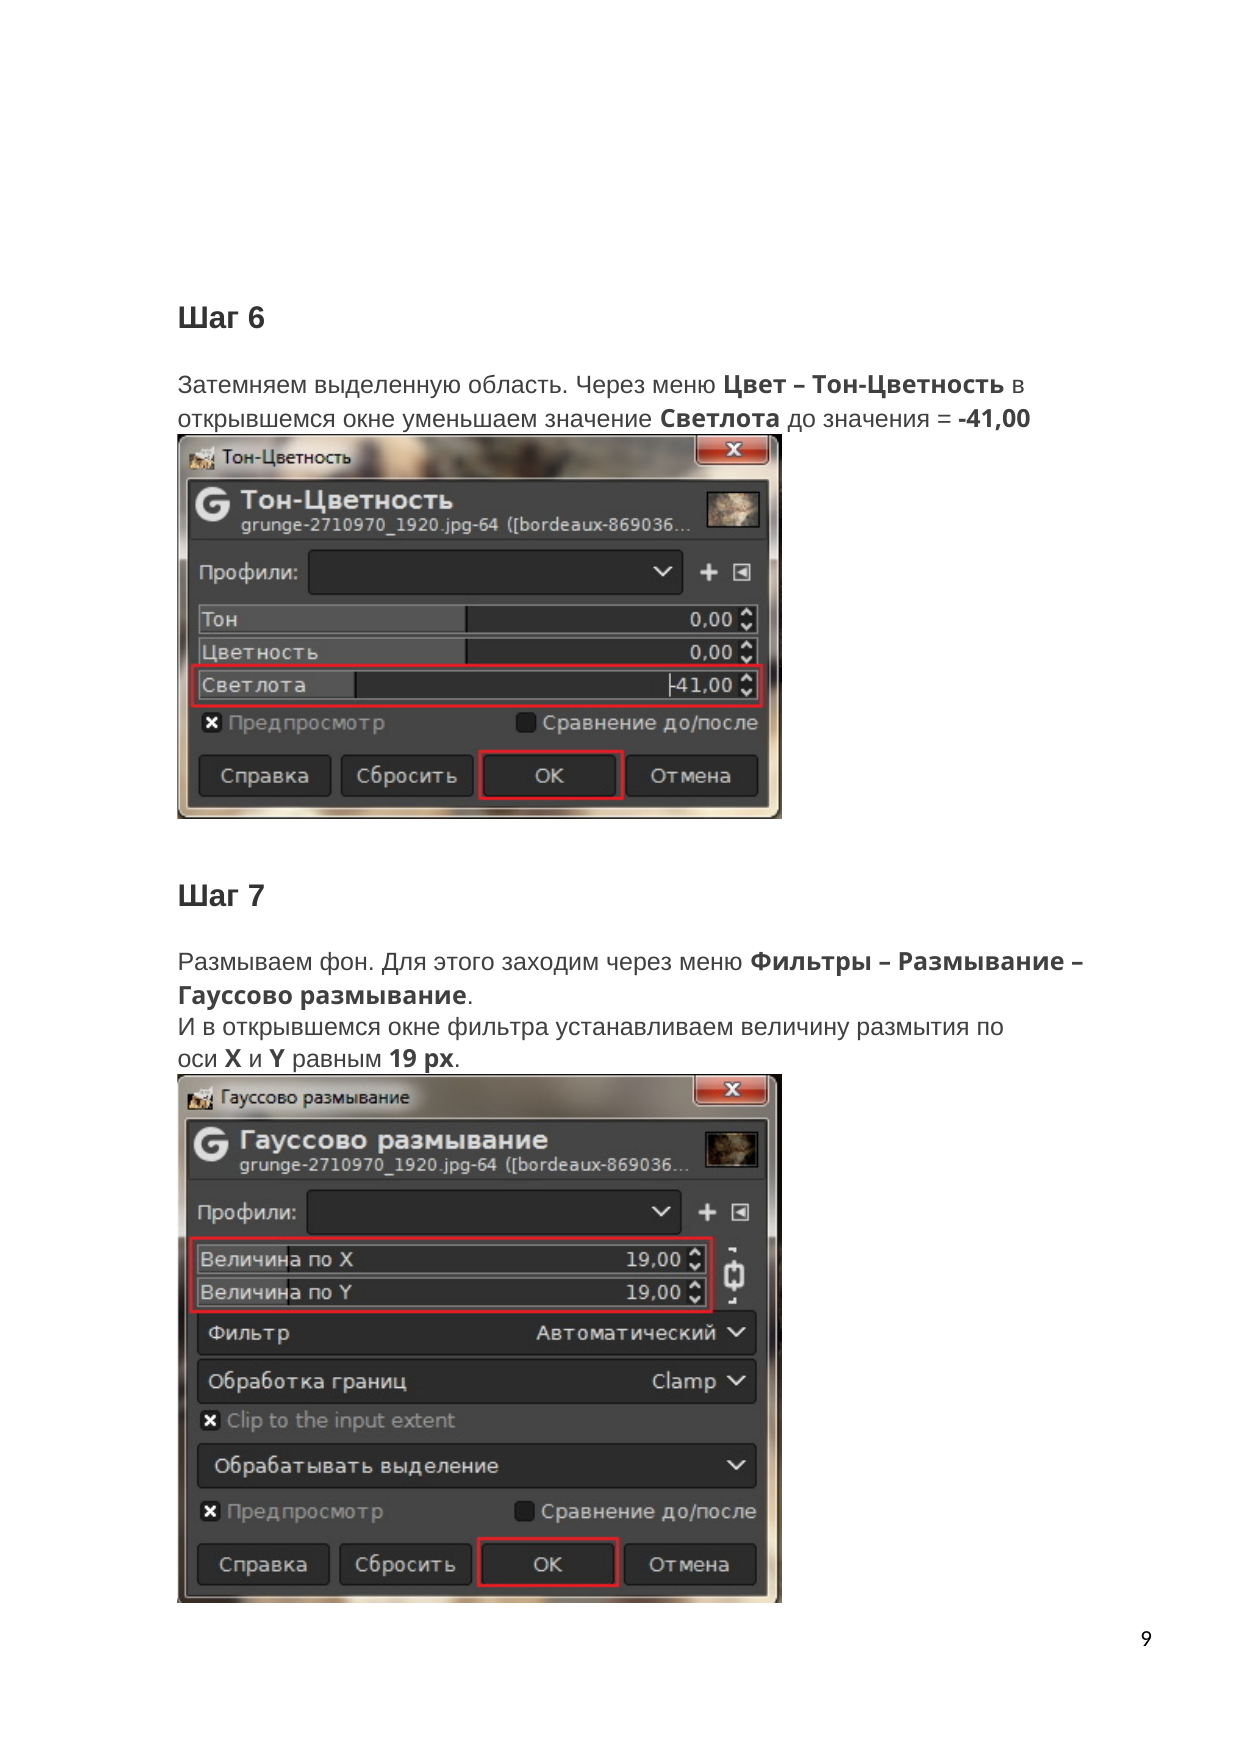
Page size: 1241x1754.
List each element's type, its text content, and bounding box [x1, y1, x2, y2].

text Шаг 6 [177, 296, 1152, 335]
text Затемняем выделенную область. Через меню Цвет – Тон-Цветность в открывшемся окне уменьшаем значение Светлота до значения = -41,00 [177, 366, 1152, 434]
picture [177, 434, 782, 819]
text Шаг 7 [177, 873, 1152, 913]
text И в открывшемся окне фильтра устанавливаем величину размытия по оси X и Y равным 19 рх. [177, 1012, 1152, 1075]
text Размываем фон. Для этого заходим через меню Фильтры – Размывание – Гауссово размывание. [177, 944, 1152, 1012]
picture [177, 1074, 782, 1603]
